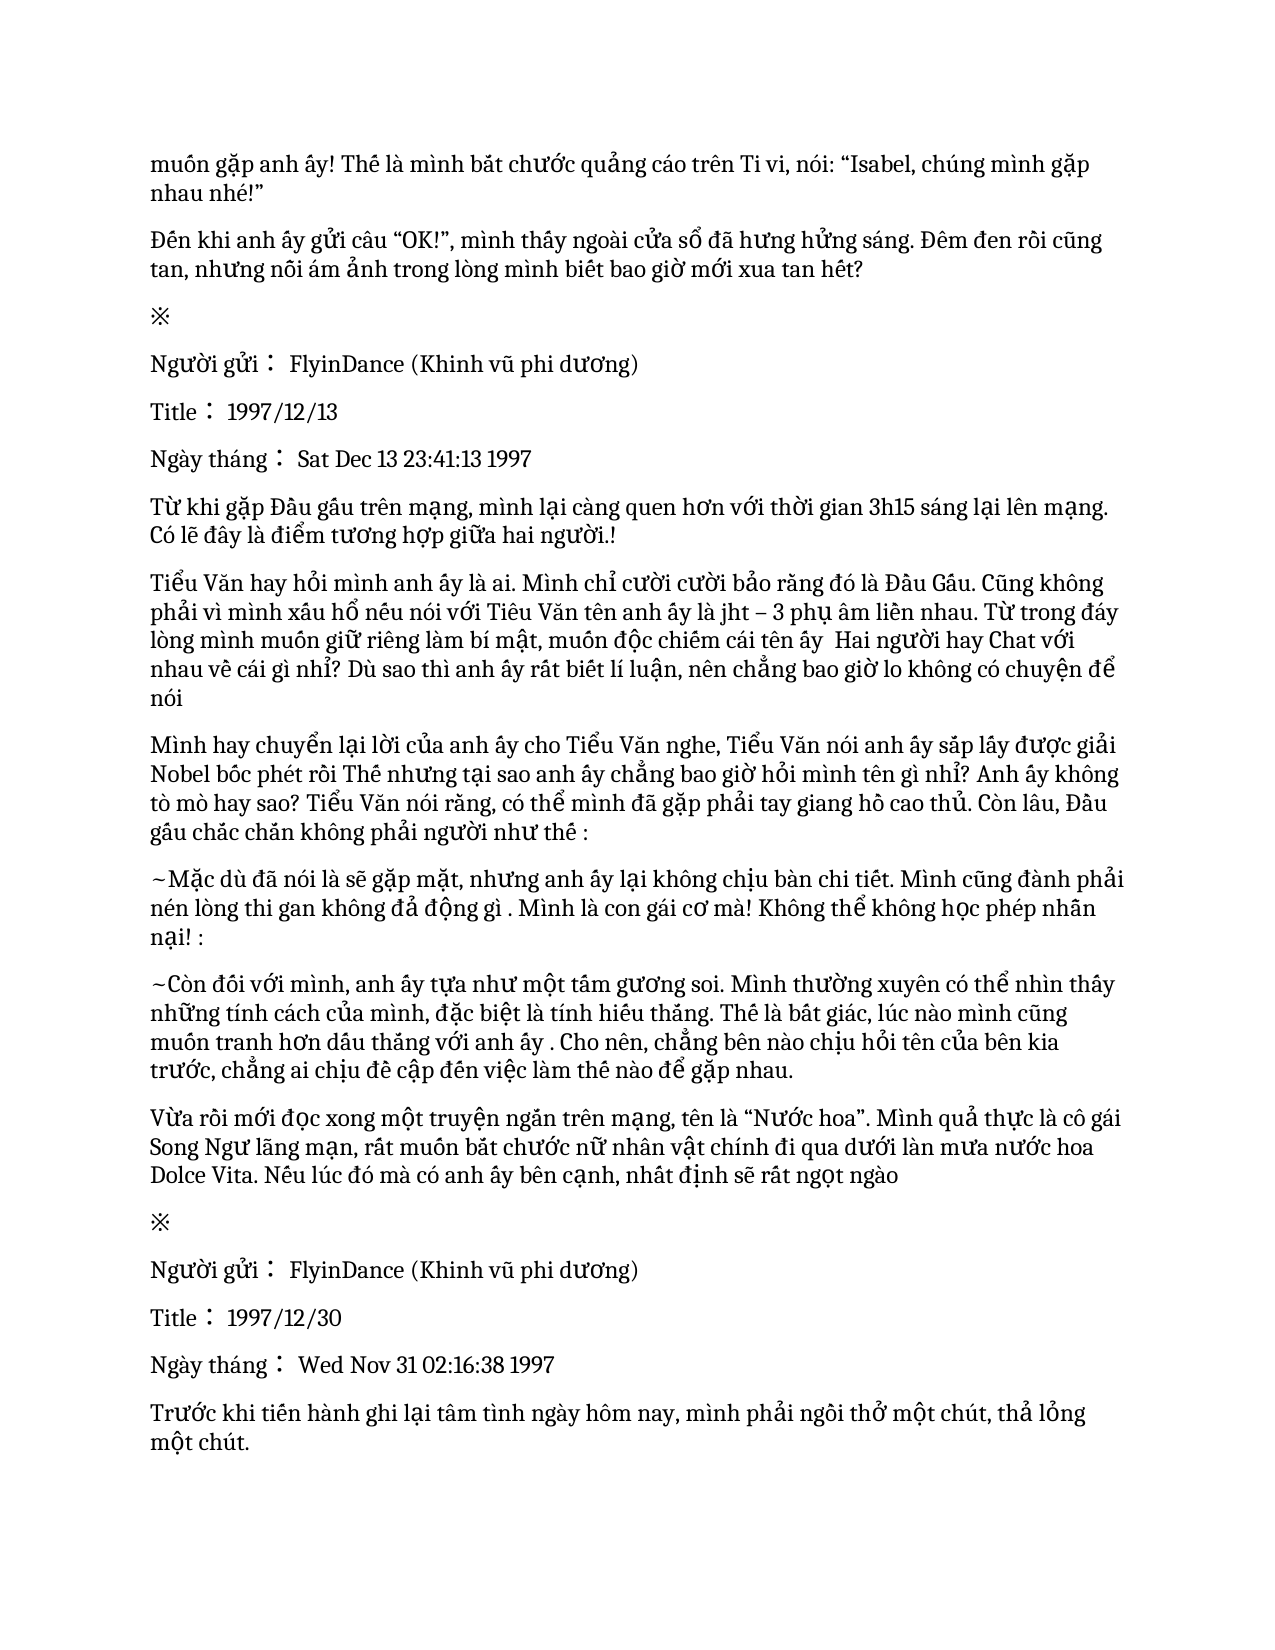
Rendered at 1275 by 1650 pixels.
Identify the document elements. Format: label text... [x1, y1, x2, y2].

text Mình hay chuyển lại lời của anh ấy cho Tiểu Văn nghe, Tiểu Văn nói anh ấy sắp lấy được giải Nobel bốc phét rồi Thế nhưng tại sao anh ấy chẳng bao giờ hỏi mình tên gì nhỉ? Anh ấy không tò mò hay sao? Tiểu Văn nói rằng, có thể mình đã gặp phải tay giang hồ cao thủ. Còn lâu, Đầu gấu chắc chắn không phải người như thế : [150, 731, 1125, 846]
text Vừa rồi mới đọc xong một truyện ngắn trên mạng, tên là “Nước hoa”. Mình quả thực là cô gái Song Ngư lãng mạn, rất muốn bắt chước nữ nhân vật chính đi qua dưới làn mưa nước hoa Dolce Vita. Nếu lúc đó mà có anh ấy bên cạnh, nhất định sẽ rất ngọt ngào [150, 1104, 1125, 1190]
text Tiểu Văn hay hỏi mình anh ấy là ai. Mình chỉ cười cười bảo rằng đó là Đầu Gấu. Cũng không phải vì mình xấu hổ nếu nói với Tiêu Văn tên anh ấy là jht – 3 phụ âm liền nhau. Từ trong đáy lòng mình muốn giữ riêng làm bí mật, muốn độc chiếm cái tên ấy Hai người hay Chat với nhau về cái gì nhỉ? Dù sao thì anh ấy rất biết lí luận, nên chẳng bao giờ lo không có chuyện để nói [150, 569, 1125, 712]
text ※ [150, 302, 1125, 331]
text Title： 1997/12/13 [150, 397, 1125, 426]
text Người gửi： FlyinDance (Khinh vũ phi dương) [150, 1256, 1125, 1285]
text Ngày tháng： Wed Nov 31 02:16:38 1997 [150, 1351, 1125, 1380]
text Trước khi tiến hành ghi lại tâm tình ngày hôm nay, mình phải ngồi thở một chút, thả lỏng một chút. [150, 1399, 1125, 1456]
text Từ khi gặp Đầu gấu trên mạng, mình lại càng quen hơn với thời gian 3h15 sáng lại lên mạng. Có lẽ đây là điểm tương hợp giữa hai người.! [150, 492, 1125, 550]
text ~Còn đối với mình, anh ấy tựa như một tấm gương soi. Mình thường xuyên có thể nhìn thấy những tính cách của mình, đặc biệt là tính hiếu thắng. Thế là bất giác, lúc nào mình cũng muốn tranh hơn dấu thắng với anh ấy . Cho nên, chẳng bên nào chịu hỏi tên của bên kia trước, chẳng ai chịu đề cập đến việc làm thế nào để gặp nhau. [150, 970, 1125, 1085]
text Ngày tháng： Sat Dec 13 23:41:13 1997 [150, 445, 1125, 474]
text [150, 150, 1125, 207]
text Người gửi： FlyinDance (Khinh vũ phi dương) [150, 350, 1125, 379]
text Đến khi anh ấy gửi câu “OK!”, mình thấy ngoài cửa sổ đã hưng hửng sáng. Đêm đen rồi cũng tan, nhưng nỗi ám ảnh trong lòng mình biết bao giờ mới xua tan hết? [150, 226, 1125, 284]
text ~Mặc dù đã nói là sẽ gặp mặt, nhưng anh ấy lại không chịu bàn chi tiết. Mình cũng đành phải nén lòng thi gan không đả động gì . Mình là con gái cơ mà! Không thể không học phép nhẫn nại! : [150, 865, 1125, 951]
text ※ [150, 1209, 1125, 1237]
text Title： 1997/12/30 [150, 1304, 1125, 1332]
